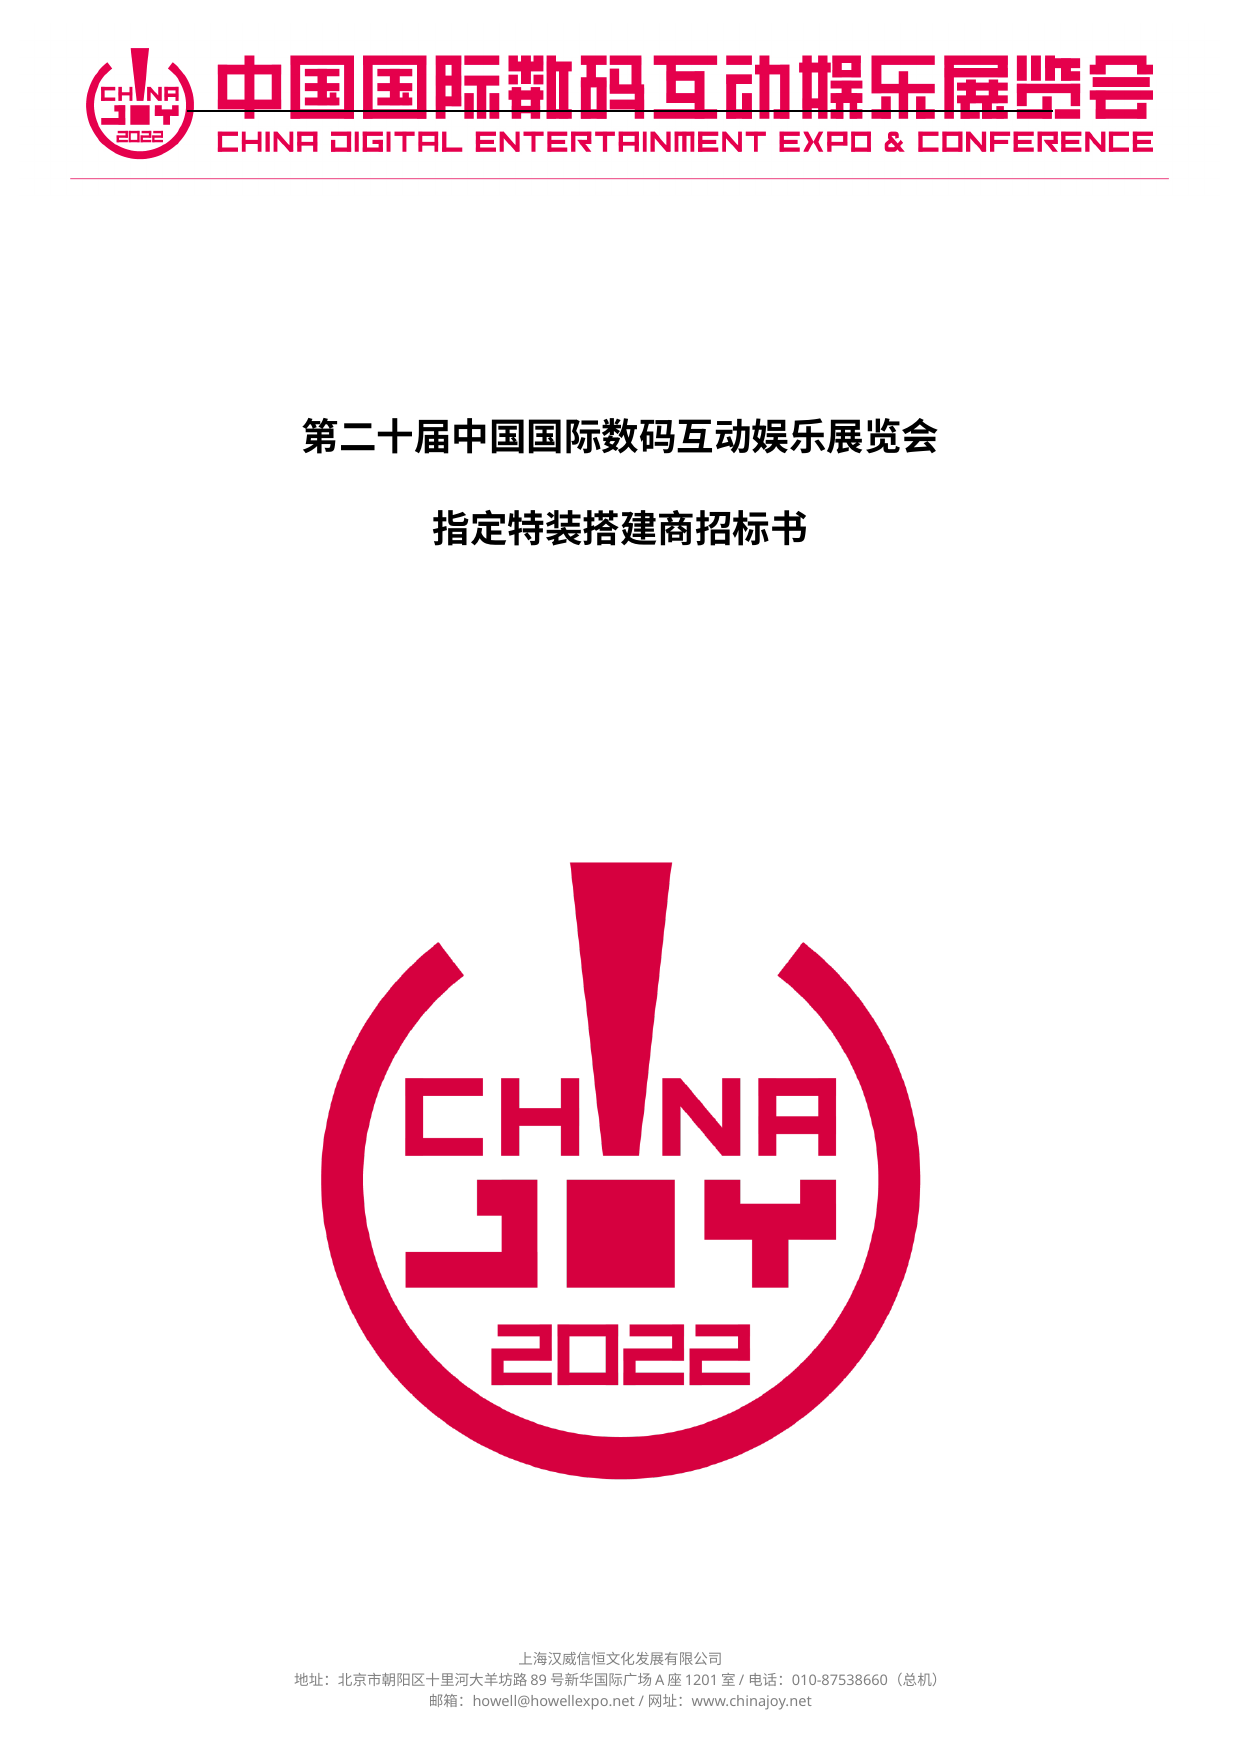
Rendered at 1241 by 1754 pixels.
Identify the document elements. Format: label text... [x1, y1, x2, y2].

picture [18, 23, 1221, 196]
text 第二十届中国国际数码互动娱乐展览会 [187, 402, 1053, 467]
text 指定特装搭建商招标书 [187, 494, 1053, 559]
picture [281, 831, 960, 1510]
